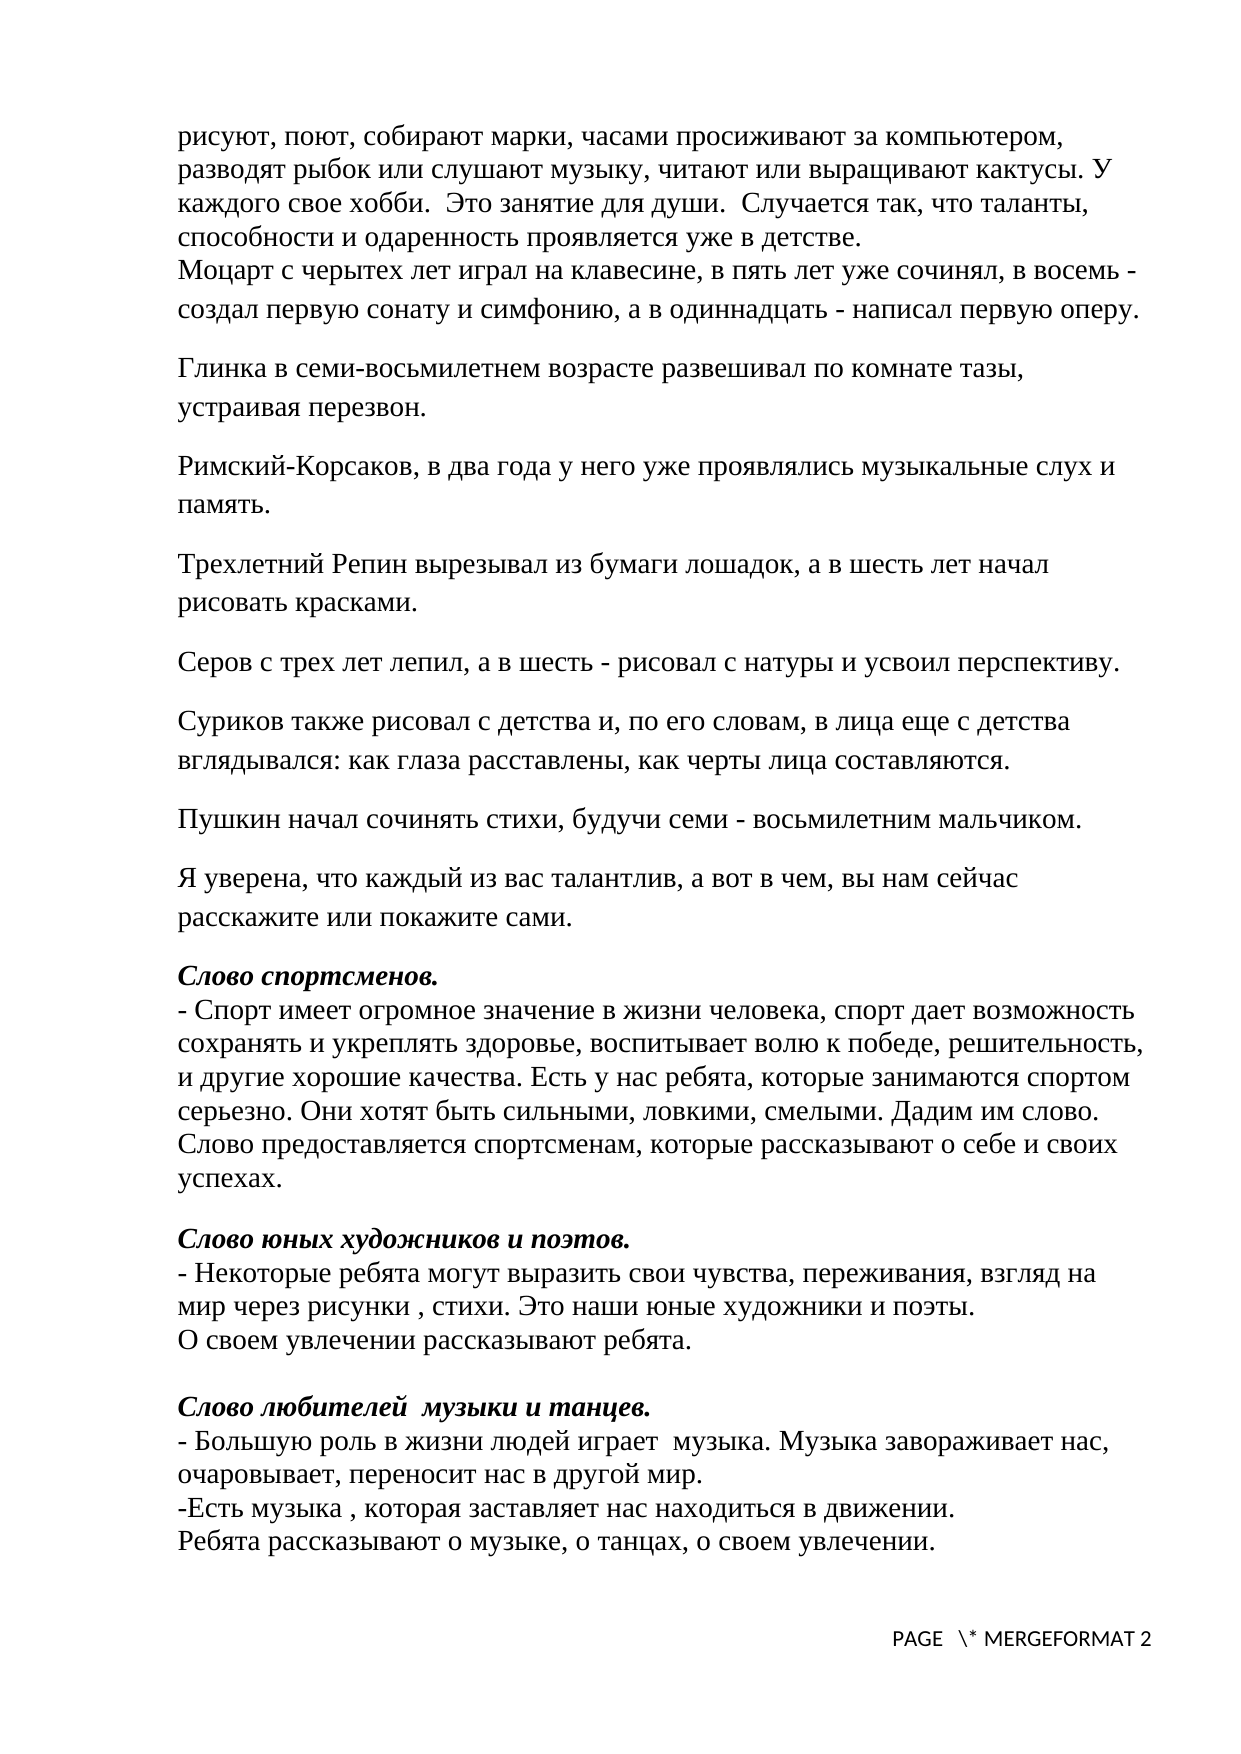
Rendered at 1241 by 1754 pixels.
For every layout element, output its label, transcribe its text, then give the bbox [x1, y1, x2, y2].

text Моцарт с черытех лет играл на клавесине, в пять лет уже сочинял, в восемь - создал первую сонату и симфонию, а в одиннадцать - написал первую оперу. [177, 252, 1152, 324]
text Суриков также рисовал с детства и, по его словам, в лица еще с детства вглядывался: как глаза расставлены, как черты лица составляются. [177, 703, 1152, 775]
text - Некоторые ребята могут выразить свои чувства, переживания, взгляд на мир через рисунки , стихи. Это наши юные художники и поэты. [177, 1255, 1152, 1322]
text Слово юных художников и поэтов. [177, 1221, 1152, 1255]
text - Большую роль в жизни людей играет музыка. Музыка завораживает нас, очаровывает, переносит нас в другой мир. [177, 1423, 1152, 1490]
text Трехлетний Репин вырезывал из бумаги лошадок, а в шесть лет начал рисовать красками. [177, 546, 1152, 618]
text Римский-Корсаков, в два года у него уже проявлялись музыкальные слух и память. [177, 448, 1152, 520]
text Слово спортсменов. [177, 958, 1152, 992]
text Глинка в семи-восьмилетнем возрасте развешивал по комнате тазы, устраивая перезвон. [177, 350, 1152, 422]
text О своем увлечении рассказывают ребята. [177, 1322, 1152, 1356]
text Ребята рассказывают о музыке, о танцах, о своем увлечении. [177, 1523, 1152, 1557]
text Слово предоставляется спортсменам, которые рассказывают о себе и своих успехах. [177, 1126, 1152, 1193]
text Слово любителей музыки и танцев. [177, 1389, 1152, 1423]
text Пушкин начал сочинять стихи, будучи семи - восьмилетним мальчиком. [177, 801, 1152, 835]
text -Есть музыка , которая заставляет нас находиться в движении. [177, 1490, 1152, 1523]
text - Спорт имеет огромное значение в жизни человека, спорт дает возможность сохранять и укреплять здоровье, воспитывает волю к победе, решительность, и другие хорошие качества. Есть у нас ребята, которые занимаются спортом серьезно. Они хотят быть сильными, ловкими, смелыми. Дадим им слово. [177, 992, 1152, 1126]
text Серов с трех лет лепил, а в шесть - рисовал с натуры и усвоил перспективу. [177, 644, 1152, 677]
text Я уверена, что каждый из вас талантлив, а вот в чем, вы нам сейчас расскажите или покажите сами. [177, 861, 1152, 933]
